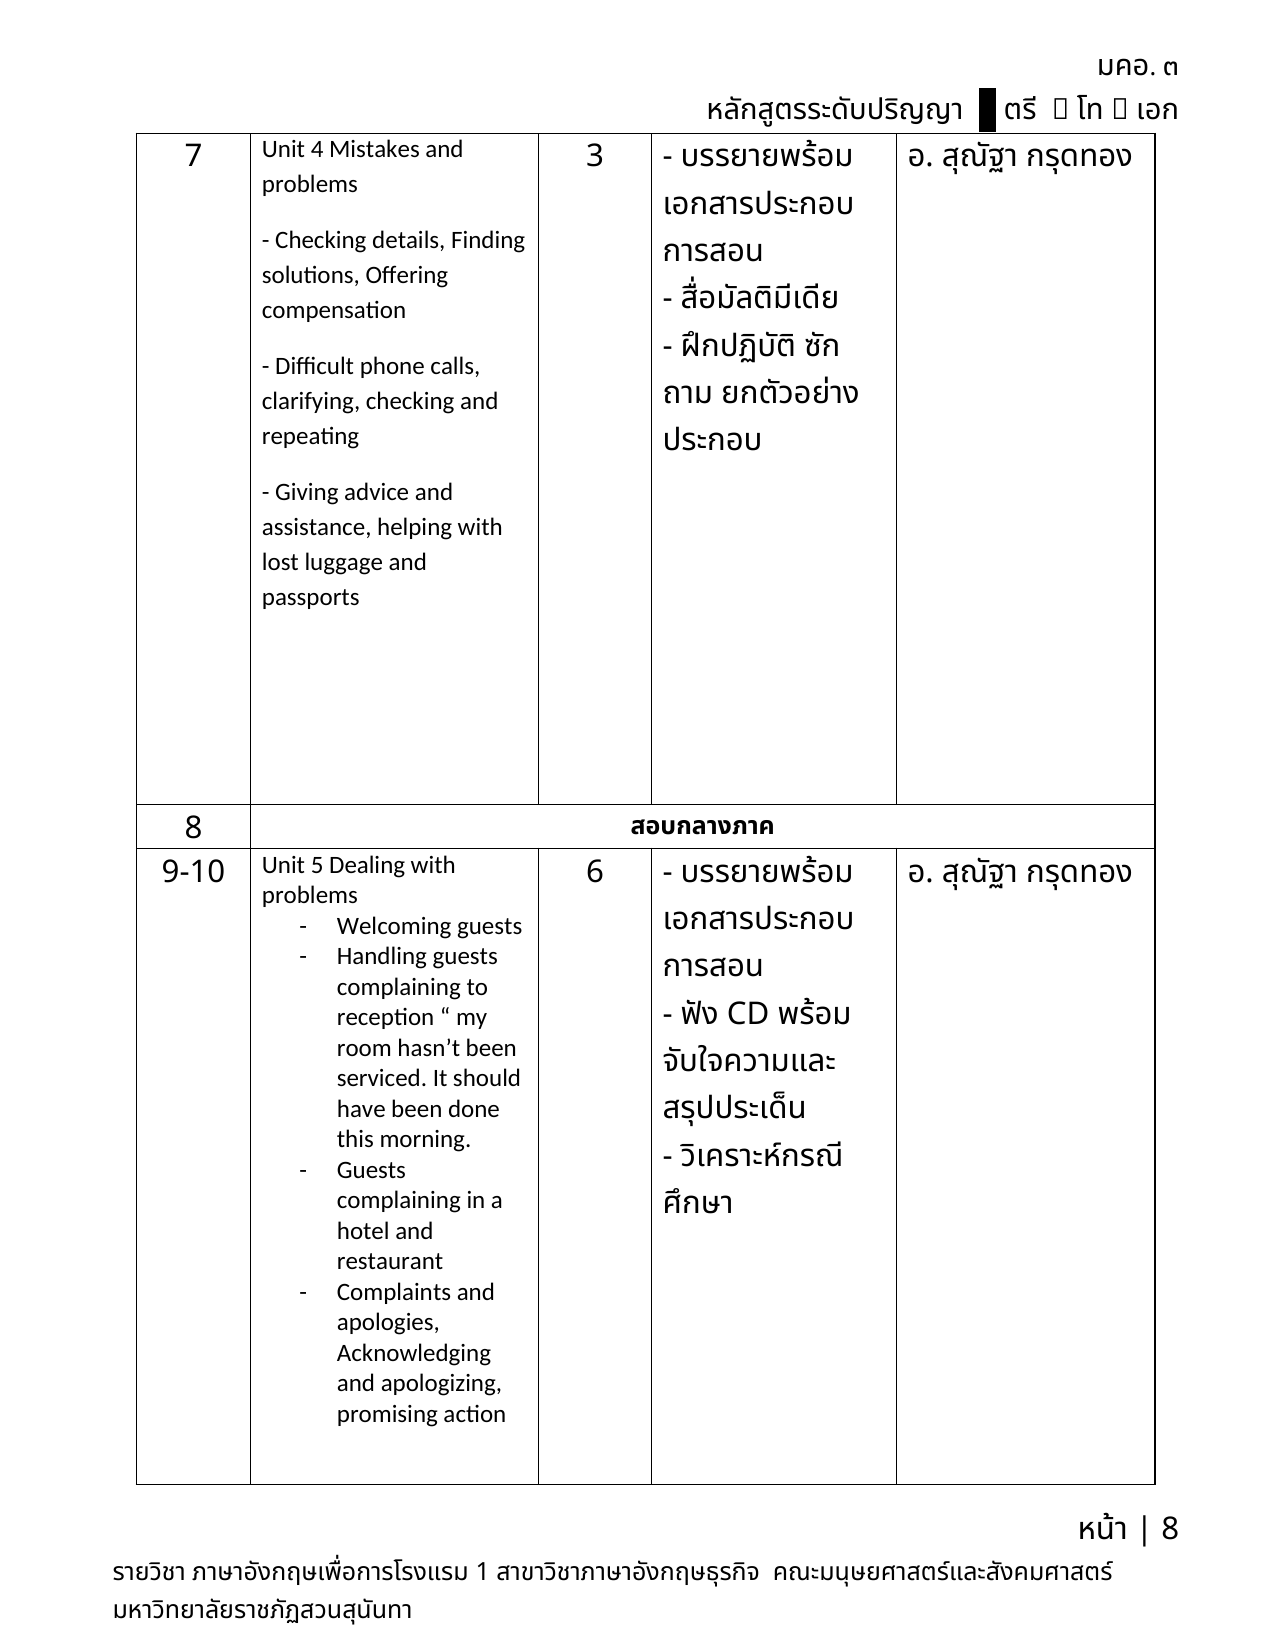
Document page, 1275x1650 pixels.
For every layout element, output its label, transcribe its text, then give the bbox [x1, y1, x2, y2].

table_cell 8 [137, 805, 250, 848]
table_cell อ. สุณัฐา กรุดทอง [897, 849, 1154, 1484]
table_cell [652, 849, 896, 1484]
table_cell 3 [539, 134, 651, 804]
table_cell 7 [137, 134, 250, 804]
table_cell สอบกลางภาค [251, 805, 1154, 848]
table_cell - บรรยายพร้อมเอกสารประกอบการสอน - สื่อมัลติมีเดีย - ฝึกปฏิบัติ ซักถาม ยกตัวอย่างประกอบ [652, 134, 896, 804]
table_cell Unit 5 Dealing with problems Welcoming guests Handling guests complaining to reception “ my room hasn’t been serviced. It should have been done this morning. Guests complaining in a hotel and restaurant Complaints and apologies, Acknowledging and apologizing, promising action [251, 849, 538, 1484]
table_cell 6 [539, 849, 651, 1484]
table_cell อ. สุณัฐา กรุดทอง [897, 134, 1154, 804]
table_cell 9-10 [137, 849, 250, 1484]
table_cell Unit 4 Mistakes and problems - Checking details, Finding solutions, Offering compensation - Difficult phone calls, clarifying, checking and repeating - Giving advice and assistance, helping with lost luggage and passports [251, 134, 538, 804]
